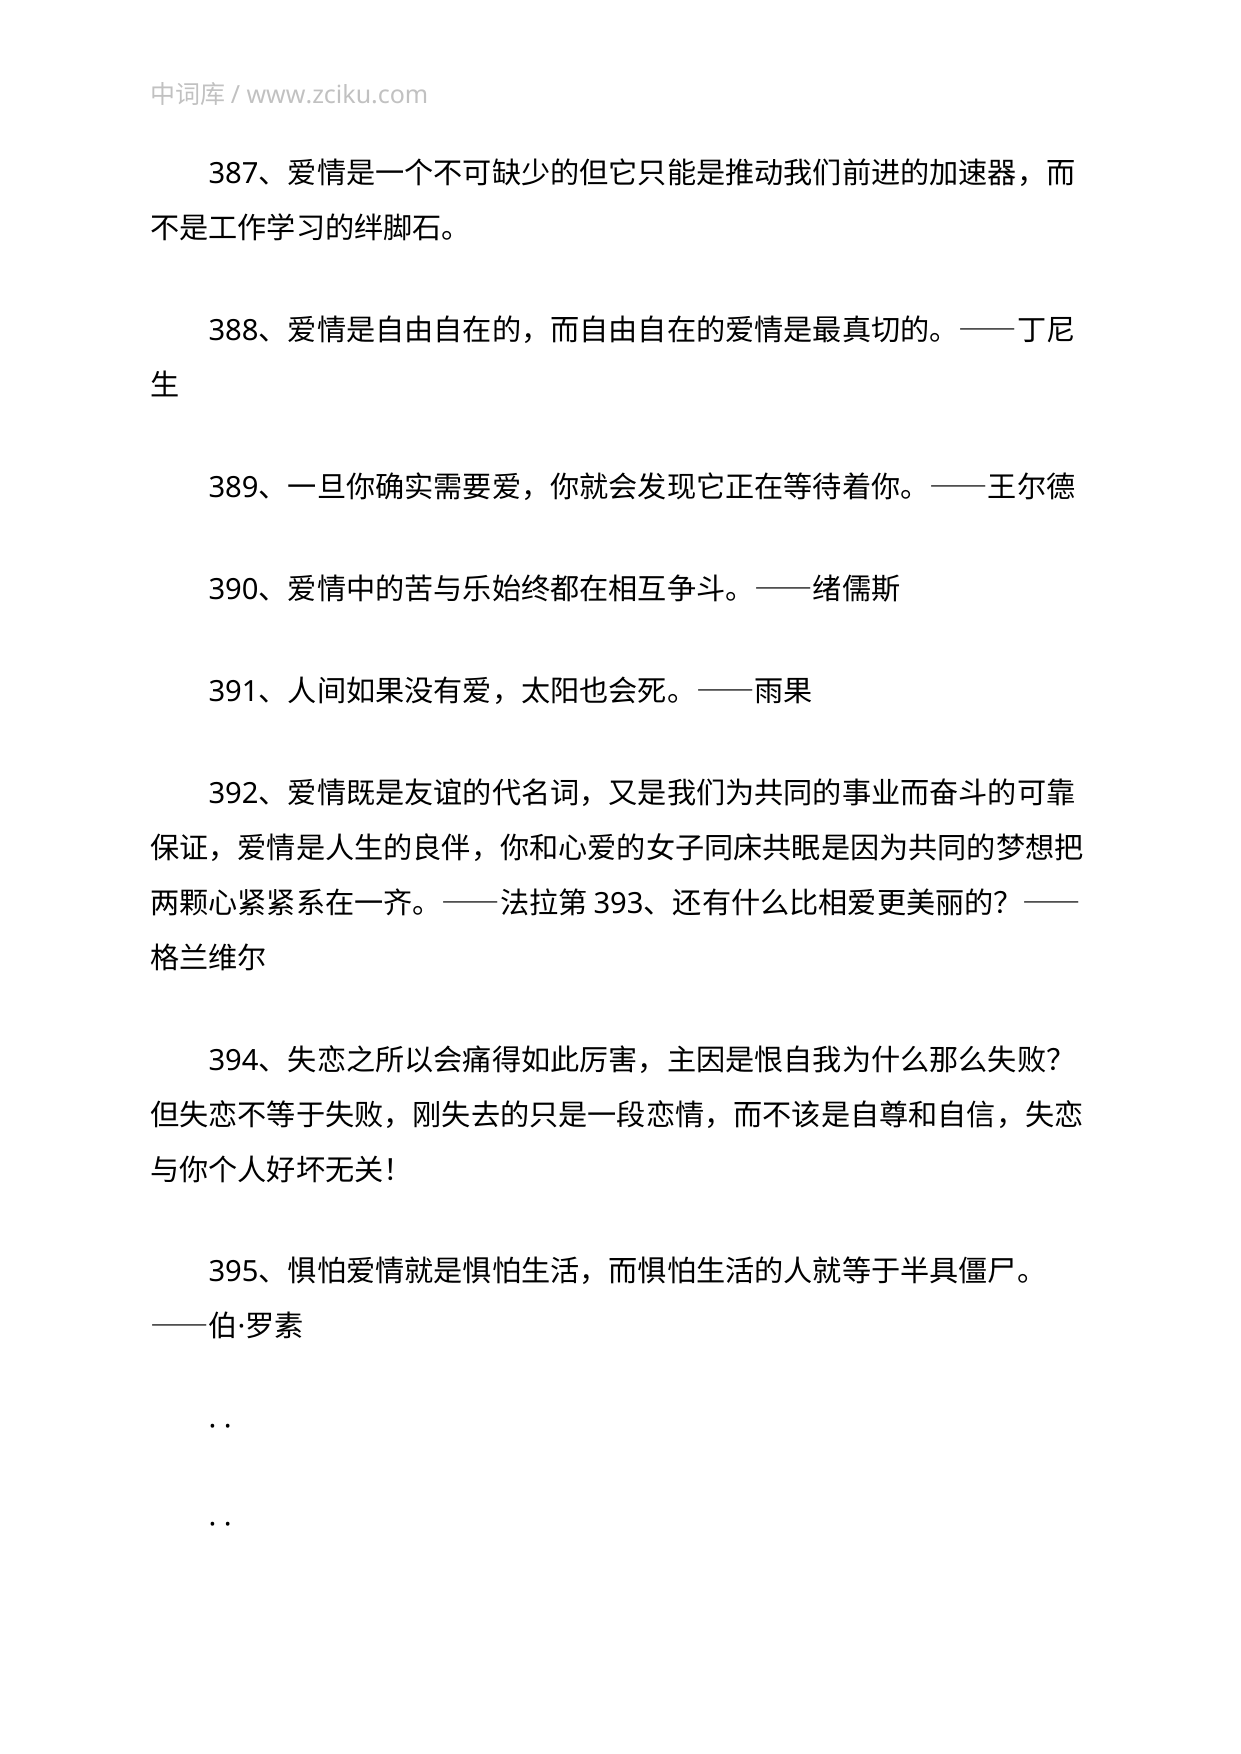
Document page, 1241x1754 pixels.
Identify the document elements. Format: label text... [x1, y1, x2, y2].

text · · [150, 1503, 1090, 1543]
text 394、失恋之所以会痛得如此厉害，主因是恨自我为什么那么失败？但失恋不等于失败，刚失去的只是一段恋情，而不该是自尊和自信，失恋与你个人好坏无关！ [150, 1036, 1090, 1188]
text 391、人间如果没有爱，太阳也会死。——雨果 [150, 667, 1090, 710]
text 387、爱情是一个不可缺少的但它只能是推动我们前进的加速器，而不是工作学习的绊脚石。 [150, 150, 1090, 247]
text 392、爱情既是友谊的代名词，又是我们为共同的事业而奋斗的可靠保证，爱情是人生的良伴，你和心爱的女子同床共眠是因为共同的梦想把两颗心紧紧系在一齐。——法拉第393、还有什么比相爱更美丽的？——格兰维尔 [150, 769, 1090, 977]
text 395、惧怕爱情就是惧怕生活，而惧怕生活的人就等于半具僵尸。——伯·罗素 [150, 1248, 1090, 1345]
text · · [150, 1405, 1090, 1444]
text 390、爱情中的苦与乐始终都在相互争斗。——绪儒斯 [150, 566, 1090, 608]
text 389、一旦你确实需要爱，你就会发现它正在等待着你。——王尔德 [150, 463, 1090, 506]
text 388、爱情是自由自在的，而自由自在的爱情是最真切的。——丁尼生 [150, 307, 1090, 404]
